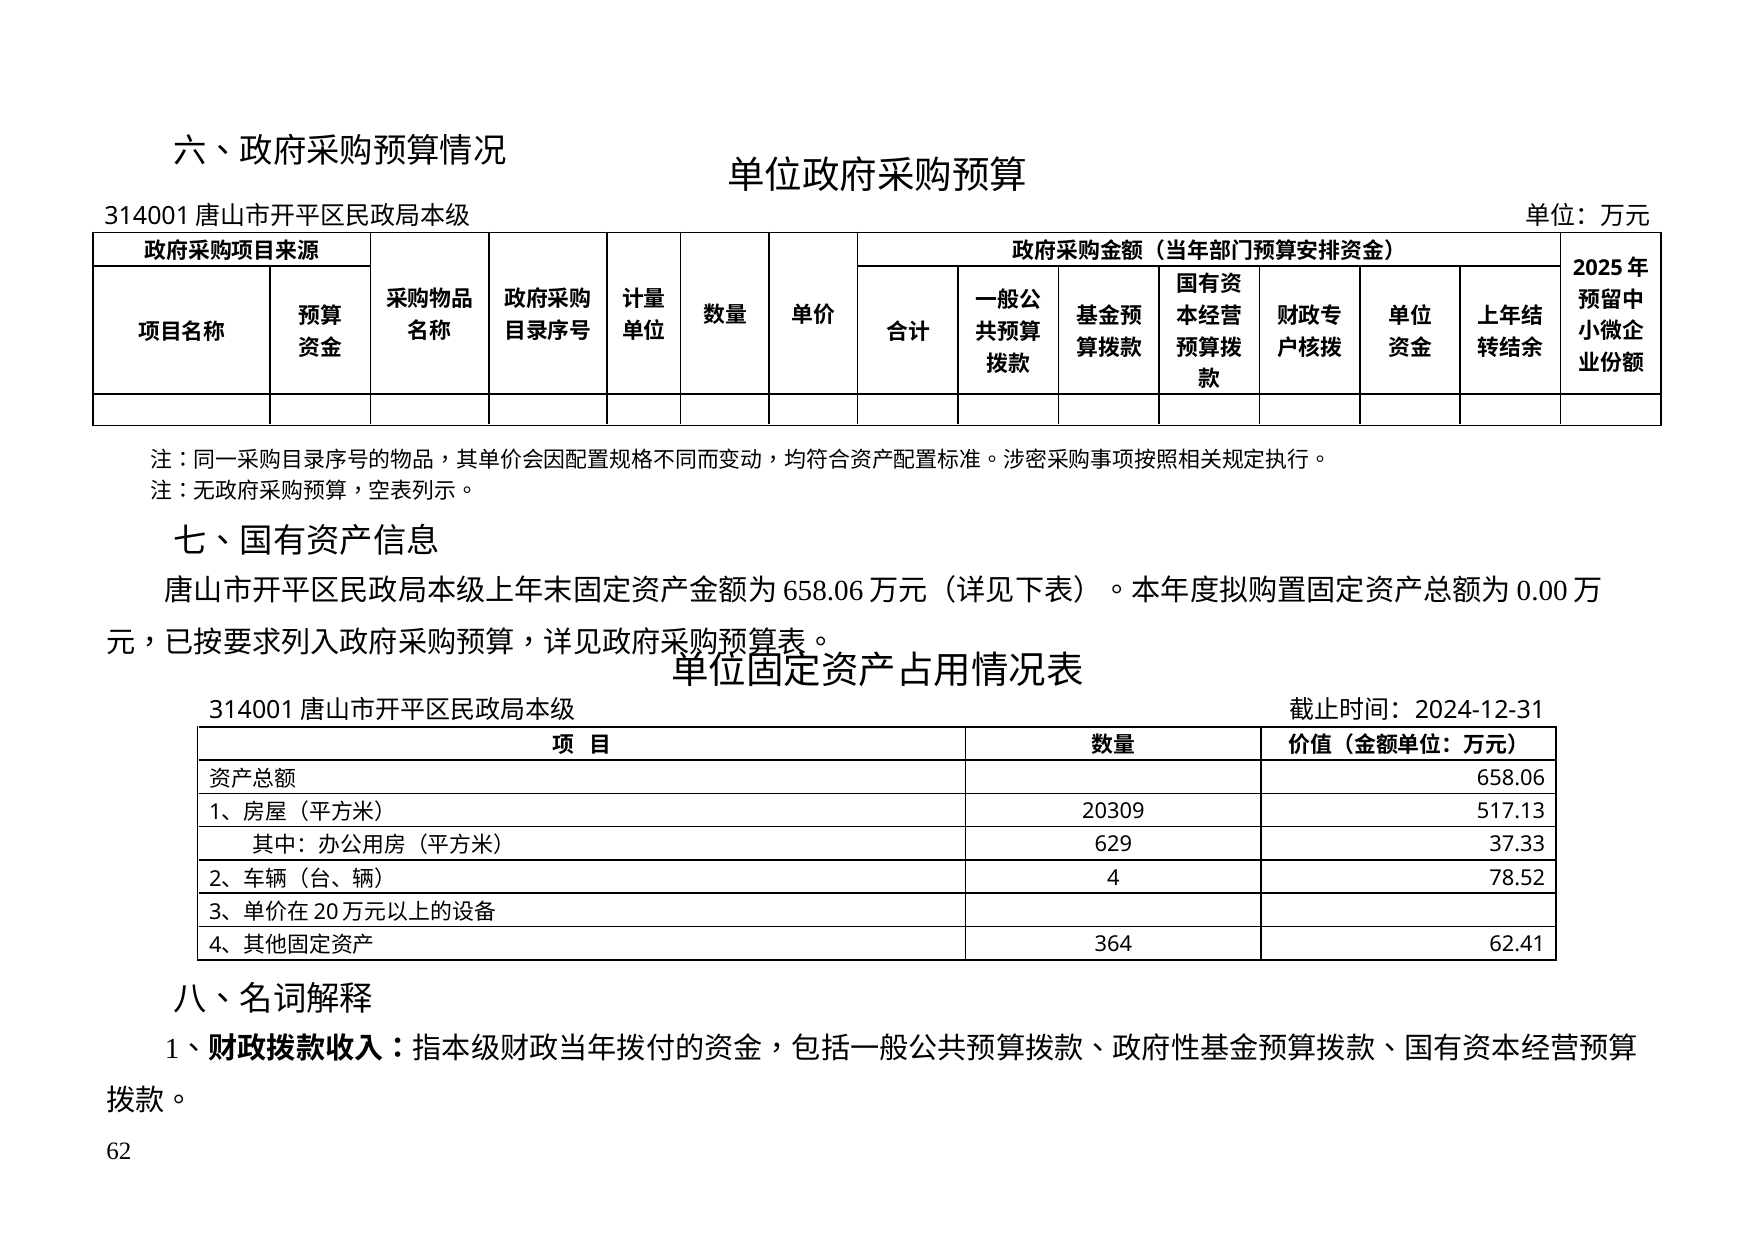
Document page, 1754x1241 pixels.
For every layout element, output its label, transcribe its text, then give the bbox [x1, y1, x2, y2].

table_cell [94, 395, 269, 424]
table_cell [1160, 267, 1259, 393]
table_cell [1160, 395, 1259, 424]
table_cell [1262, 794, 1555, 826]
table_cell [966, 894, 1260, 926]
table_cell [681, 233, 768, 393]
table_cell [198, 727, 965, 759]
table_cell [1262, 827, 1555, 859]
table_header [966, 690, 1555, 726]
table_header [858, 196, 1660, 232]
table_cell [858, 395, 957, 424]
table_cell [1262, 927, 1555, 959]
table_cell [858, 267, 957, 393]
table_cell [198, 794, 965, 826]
text 七、国有资产信息 [106, 533, 1648, 558]
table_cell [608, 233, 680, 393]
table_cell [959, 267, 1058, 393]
text 八、名词解释 [106, 990, 1648, 1015]
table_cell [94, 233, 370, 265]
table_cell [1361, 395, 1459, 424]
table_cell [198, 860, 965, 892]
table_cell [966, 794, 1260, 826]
text 六、政府采购预算情况 [106, 143, 1648, 168]
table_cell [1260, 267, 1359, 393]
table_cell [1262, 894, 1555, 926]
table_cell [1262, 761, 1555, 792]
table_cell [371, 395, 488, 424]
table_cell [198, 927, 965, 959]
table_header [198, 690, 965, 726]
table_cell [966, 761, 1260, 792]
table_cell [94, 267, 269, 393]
text 单位政府采购预算 [106, 169, 1648, 194]
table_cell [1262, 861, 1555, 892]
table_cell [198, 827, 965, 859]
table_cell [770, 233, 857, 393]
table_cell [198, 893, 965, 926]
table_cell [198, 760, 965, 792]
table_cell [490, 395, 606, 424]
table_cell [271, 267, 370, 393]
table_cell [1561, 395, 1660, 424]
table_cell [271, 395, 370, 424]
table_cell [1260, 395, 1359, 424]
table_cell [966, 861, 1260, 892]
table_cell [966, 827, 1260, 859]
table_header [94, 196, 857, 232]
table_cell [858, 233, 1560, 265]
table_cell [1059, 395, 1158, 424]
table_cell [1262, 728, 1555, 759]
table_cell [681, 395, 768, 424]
text 注：无政府采购预算，空表列示。 [106, 478, 1648, 503]
text 唐山市开平区民政局本级上年末固定资产金额为658.06万元（详见下表）。本年度拟购置固定资产总额为0.00万元，已按要求列入政府采购预算，详见政府采购预算表。 [106, 559, 1648, 663]
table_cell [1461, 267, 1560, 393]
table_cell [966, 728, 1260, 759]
text 1、财政拨款收入：指本级财政当年拨付的资金，包括一般公共预算拨款、政府性基金预算拨款、国有资本经营预算拨款。 [106, 1016, 1648, 1121]
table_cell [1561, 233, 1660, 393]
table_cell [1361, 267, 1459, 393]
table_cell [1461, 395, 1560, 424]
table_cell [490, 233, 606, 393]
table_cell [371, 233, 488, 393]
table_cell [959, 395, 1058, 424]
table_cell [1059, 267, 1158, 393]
text 单位固定资产占用情况表 [106, 663, 1648, 688]
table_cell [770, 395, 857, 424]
text 注：同一采购目录序号的物品，其单价会因配置规格不同而变动，均符合资产配置标准。涉密采购事项按照相关规定执行。 [106, 426, 1648, 478]
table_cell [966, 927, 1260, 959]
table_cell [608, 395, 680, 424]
